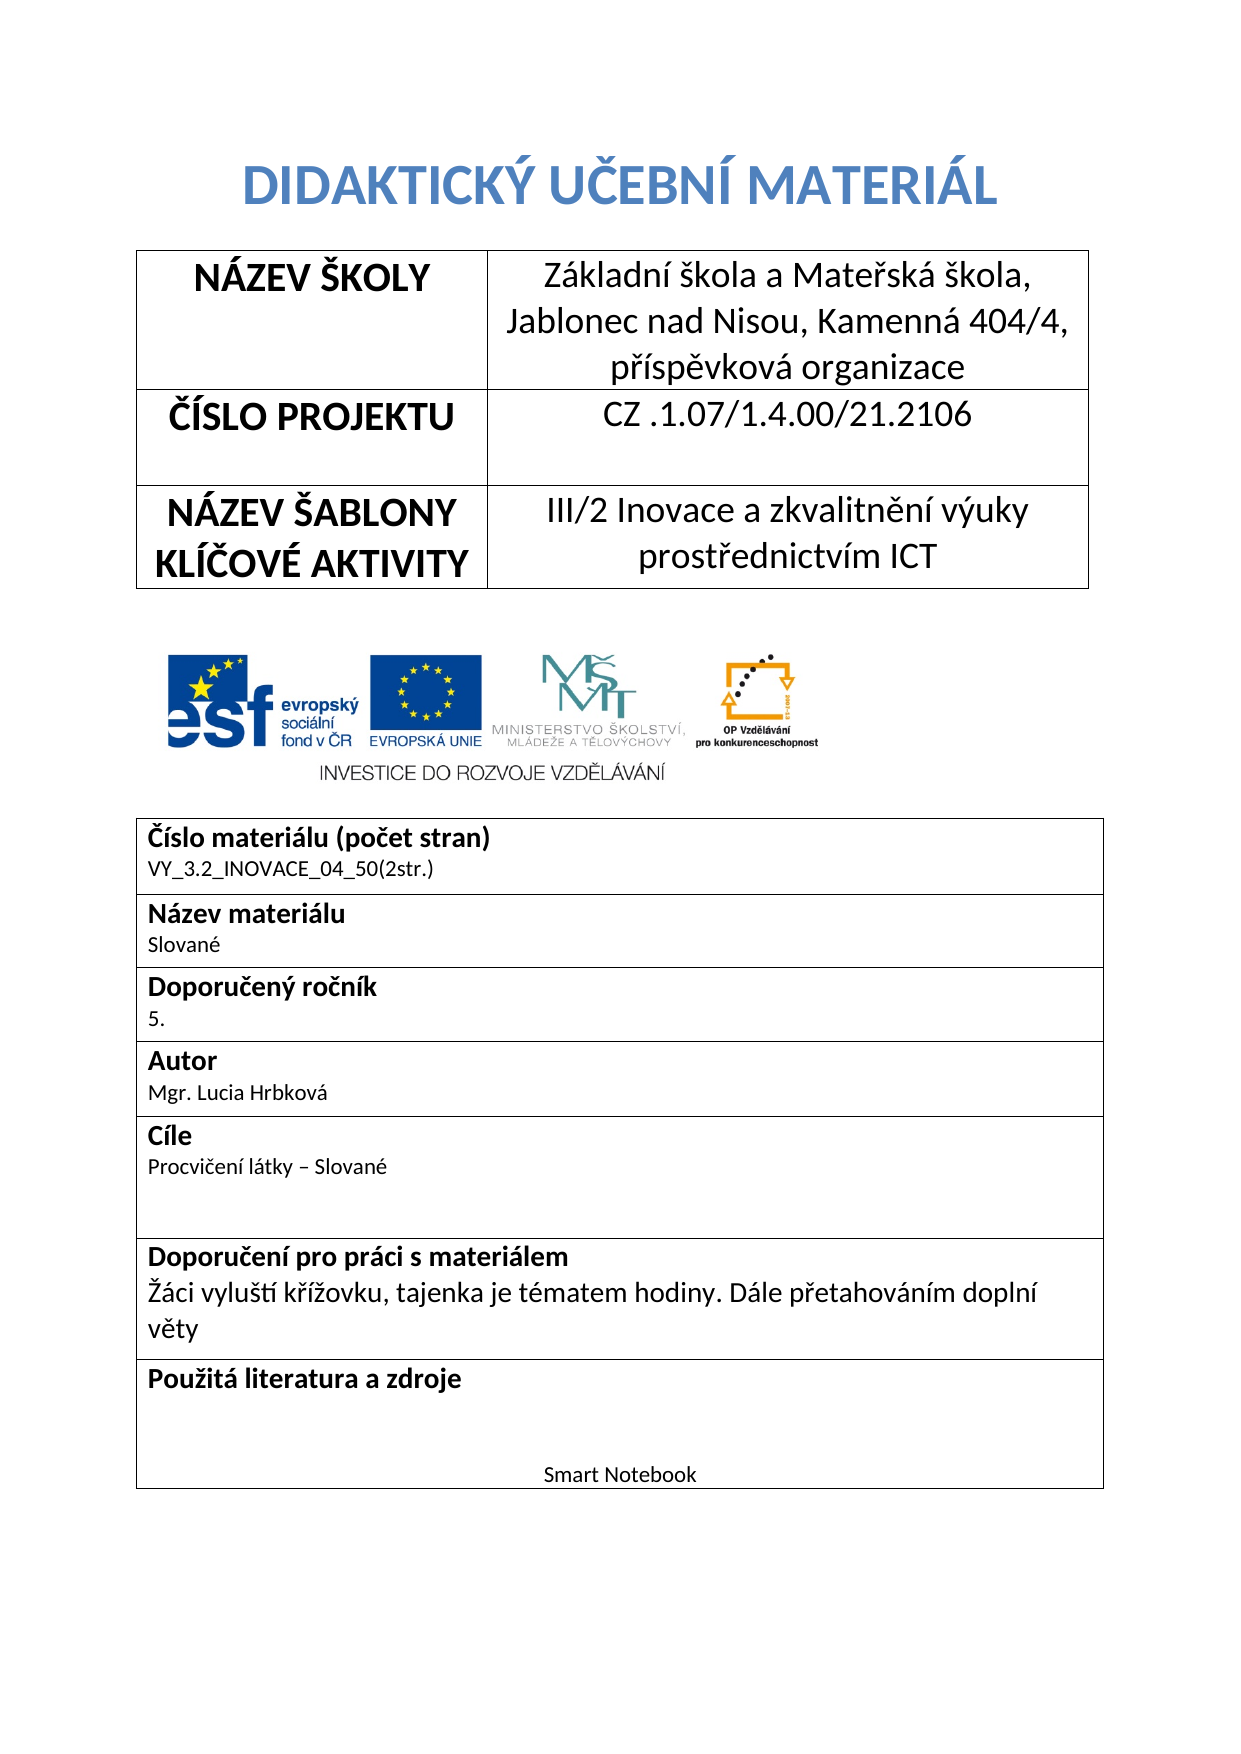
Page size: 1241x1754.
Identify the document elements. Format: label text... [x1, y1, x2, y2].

table_header Základní škola a Mateřská škola, Jablonec nad Nisou, Kamenná 404/4, příspěvková organizace [488, 251, 1088, 389]
table_cell Název materiálu Slované [137, 895, 1103, 967]
table_cell Doporučený ročník 5. [137, 968, 1103, 1041]
table_cell Doporučení pro práci s materiálem Žáci vyluští křížovku, tajenka je tématem hodiny. Dále přetahováním doplní věty [137, 1239, 1103, 1359]
table_cell Autor Mgr. Lucia Hrbková [137, 1042, 1103, 1116]
table_header NÁZEV ŠKOLY [137, 251, 487, 389]
table_cell Cíle Procvičení látky – Slované [137, 1117, 1103, 1237]
text DIDAKTICKÝ UČEBNÍ MATERIÁL [148, 148, 1093, 219]
table_cell ČÍSLO PROJEKTU [137, 390, 487, 485]
picture [147, 641, 839, 793]
table_header Číslo materiálu (počet stran) VY_3.2_INOVACE_04_50(2str.) [137, 819, 1103, 894]
table_cell III/2 Inovace a zkvalitnění výuky prostřednictvím ICT [488, 486, 1088, 588]
table_cell Použitá literatura a zdroje Smart Notebook [137, 1360, 1103, 1488]
table_cell NÁZEV ŠABLONY KLÍČOVÉ AKTIVITY [137, 486, 487, 588]
table_cell CZ .1.07/1.4.00/21.2106 [488, 390, 1088, 485]
